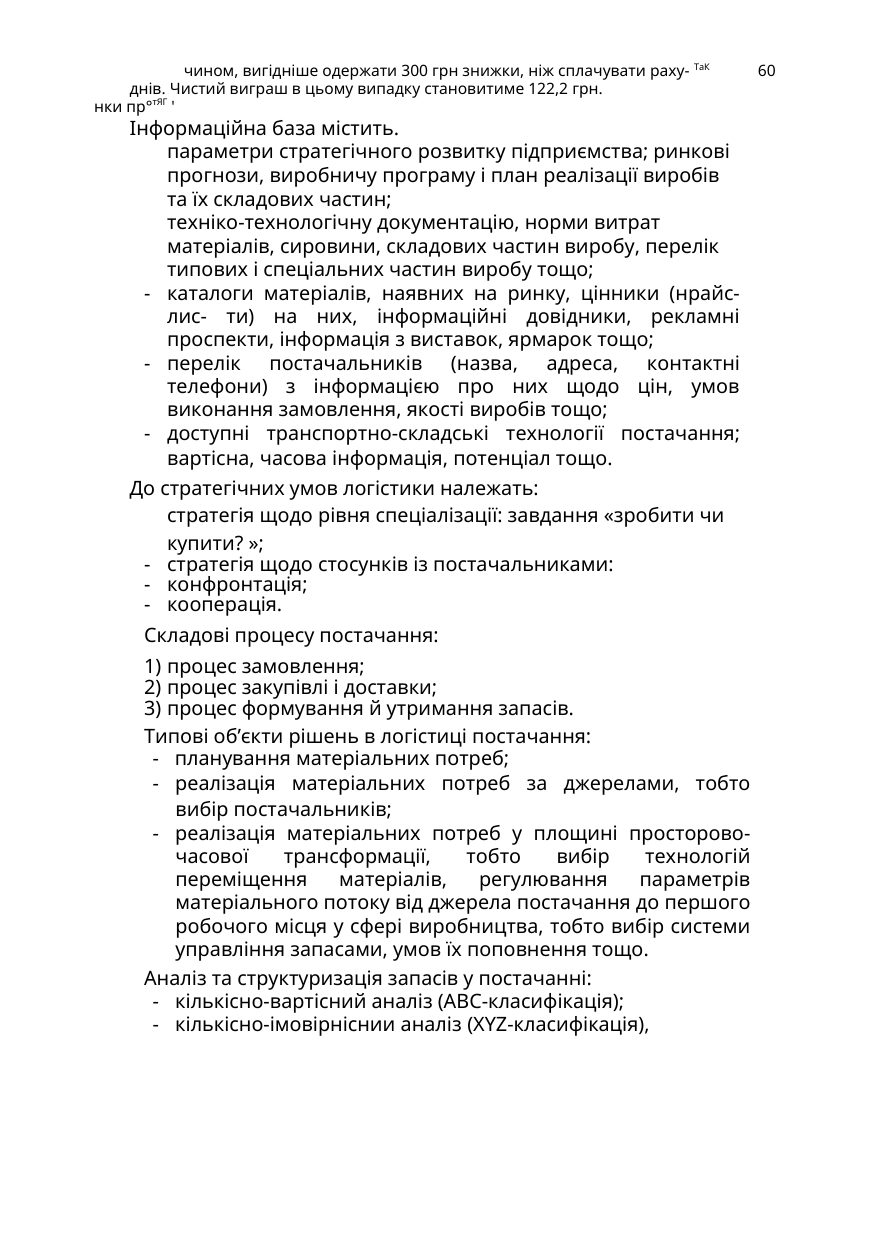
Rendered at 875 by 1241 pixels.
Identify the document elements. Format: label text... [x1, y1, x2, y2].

list реалізація матеріальних потреб у площині просторово-часової трансформації, тобто вибір технологій переміщення матеріалів, регулювання параметрів матеріального потоку від джерела постачання до першого робочого місця у сфері виробництва, тобто вибір системи управління запасами, умов їх поповнення тощо. [152, 822, 751, 961]
list кількісно-вартісний аналіз (АВС-класифікація); [551, 993, 809, 1012]
text чином, вигідніше одержати 300 грн знижки, ніж сплачувати раху- ТаК 60 днів. Чистий виграш в цьому випадку становитиме 122,2 грн. [129, 63, 809, 98]
text нки пр°тЯГ ' [94, 98, 809, 116]
list конфронтація; [144, 576, 208, 595]
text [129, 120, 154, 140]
text Типові об’єкти рішень в логістиці постачання: [144, 728, 809, 747]
list доступні транспортно-складські технології постачання; вартісна, часова інформація, потенціал тощо. [144, 421, 740, 470]
list процес замовлення; [144, 656, 809, 677]
list конфронтація; [210, 576, 809, 595]
list процес закупівлі і доставки; [144, 677, 809, 699]
text параметри стратегічного розвитку підприємства; ринкові прогнози, виробничу програму і план реалізації виробів та їх складових частин; [167, 140, 740, 211]
list стратегія щодо стосунків із постачальниками: [144, 556, 809, 576]
list перелік постачальників (назва, адреса, контактні телефони) з інформацією про них щодо цін, умов виконання замовлення, якості виробів тощо; [144, 351, 740, 421]
text Складові процесу постачання: [144, 627, 809, 646]
text техніко-технологічну документацію, норми витрат матеріалів, сировини, складових частин виробу, перелік типових і спеціальних частин виробу тощо; [167, 211, 740, 282]
text До стратегічних умов логістики належать: [129, 474, 809, 501]
list каталоги матеріалів, наявних на ринку, цінники (нрайс-лис- ти) на них, інформаційні довідники, рекламні проспекти, інформація з виставок, ярмарок тощо; [144, 282, 740, 351]
list кількісно-вартісний аналіз (АВС-класифікація); [152, 993, 549, 1012]
text стратегія щодо рівня спеціалізації: завдання «зробити чи купити? »; [167, 501, 740, 556]
list реалізація матеріальних потреб за джерелами, тобто вибір постачальників; [152, 769, 751, 822]
list кооперація. [144, 595, 809, 615]
list кількісно-імовірніснии аналіз (XYZ-класифікація), [152, 1015, 809, 1035]
list планування матеріальних потреб; [152, 749, 809, 769]
list процес формування й утримання запасів. [144, 699, 809, 720]
text Інформаційна база містить. [156, 120, 809, 140]
text Аналіз та структуризація запасів у постачанні: [144, 970, 809, 990]
